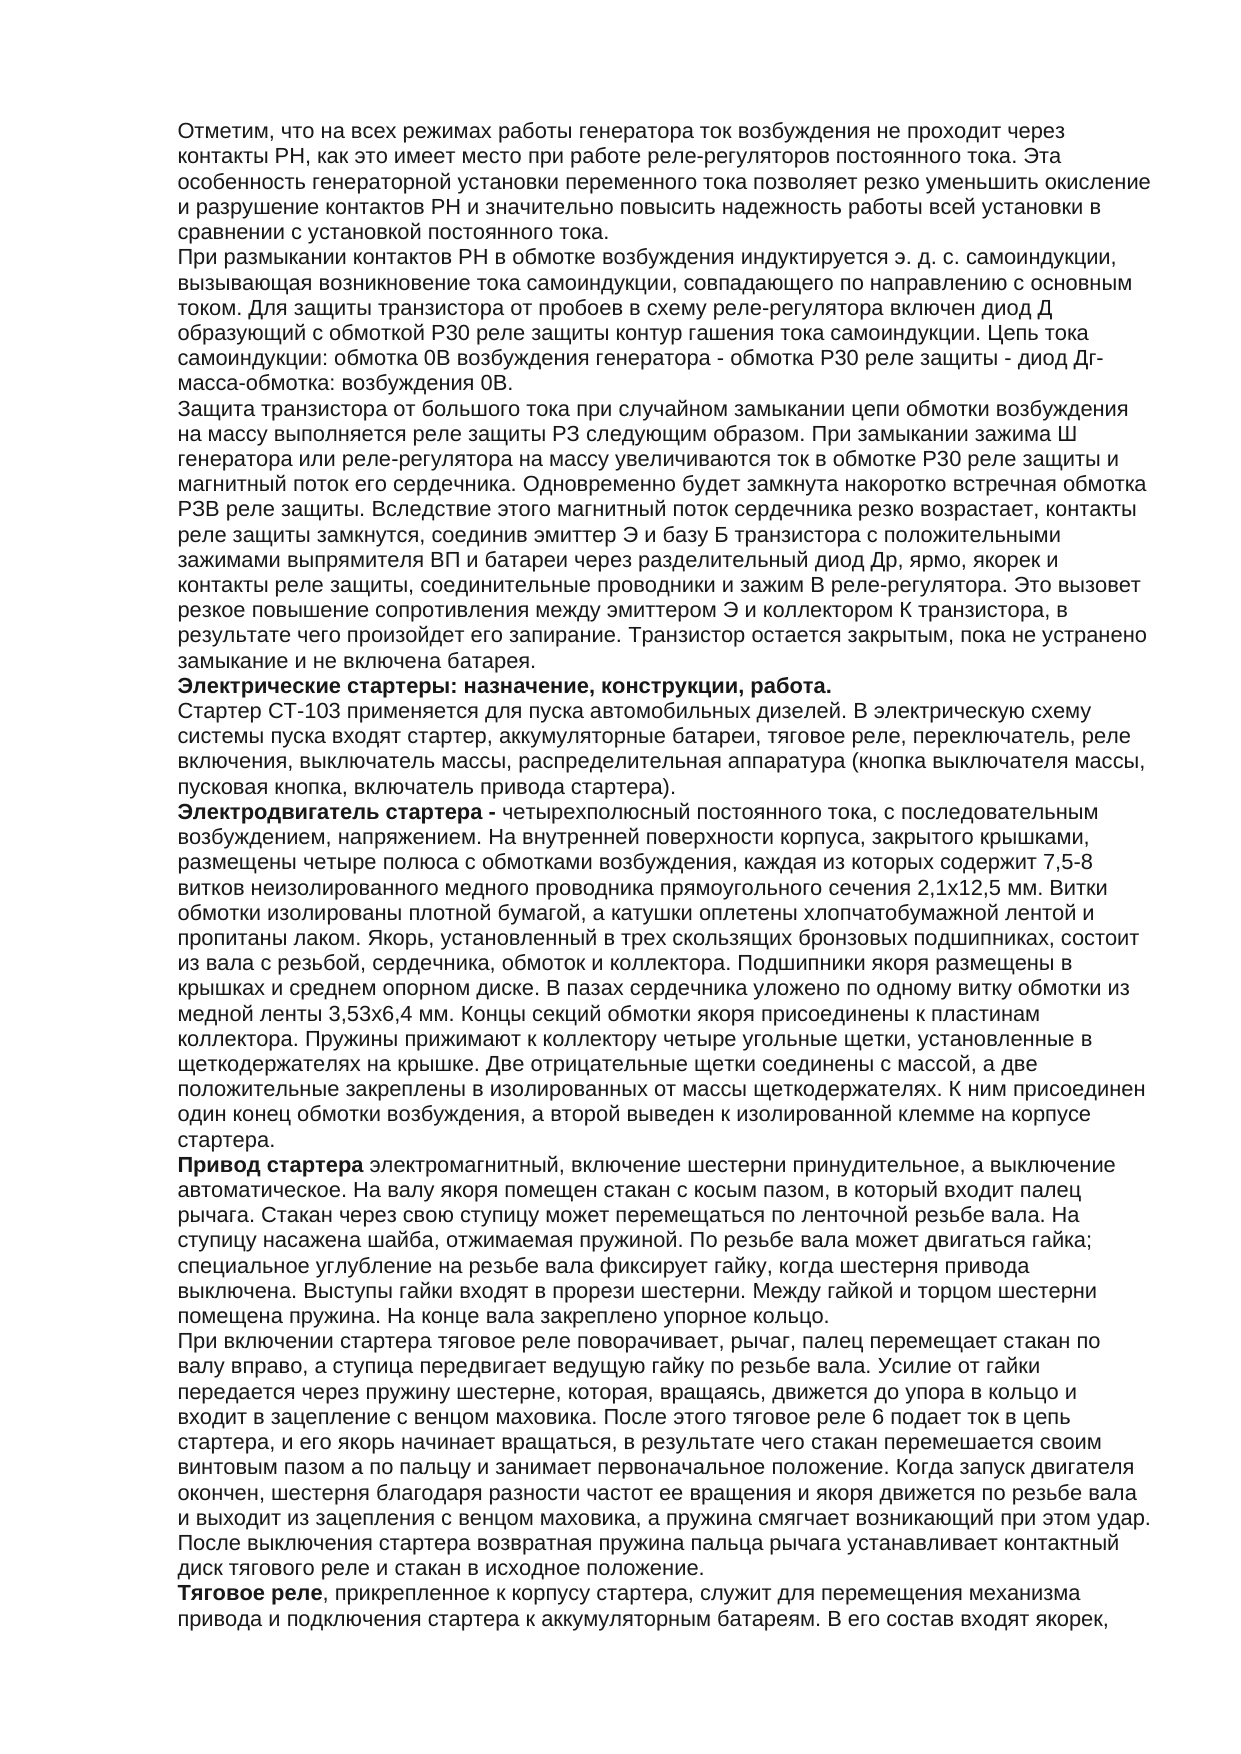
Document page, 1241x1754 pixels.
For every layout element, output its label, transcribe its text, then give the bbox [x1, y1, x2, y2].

text При включении стартера тяговое реле поворачивает, рычаг, палец перемещает стакан по валу вправо, а ступица передвигает ведущую гайку по резьбе вала. Усилие от гайки передается через пружину шестерне, которая, вращаясь, движется до упора в кольцо и входит в зацепление с венцом маховика. После этого тяговое реле 6 подает ток в цепь стартера, и его якорь начинает вращаться, в результате чего стакан перемешается своим винтовым пазом а по пальцу и занимает первоначальное положение. Когда запуск двигателя окончен, шестерня благодаря разности частот ее вращения и якоря движется по резьбе вала и выходит из зацепления с венцом маховика, а пружина смягчает возникающий при этом удар. После выключения стартера возвратная пружина пальца рычага устанавливает контактный диск тягового реле и стакан в исходное положение. [177, 1328, 1152, 1580]
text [177, 1580, 1152, 1631]
text Привод стартера электромагнитный, включение шестерни принудительное, а выключение автоматическое. На валу якоря помещен стакан с косым пазом, в который входит палец рычага. Стакан через свою ступицу может перемещаться по ленточной резьбе вала. На ступицу насажена шайба, отжимаемая пружиной. По резьбе вала может двигаться гайка; специальное углубление на резьбе вала фиксирует гайку, когда шестерня привода выключена. Выступы гайки входят в прорези шестерни. Между гайкой и торцом шестерни помещена пружина. На конце вала закреплено упорное кольцо. [177, 1152, 1152, 1328]
text Электрические стартеры: назначение, конструкции, работа. [177, 673, 1152, 698]
text При размыкании контактов РН в обмотке возбуждения индуктируется э. д. с. самоиндукции, вызывающая возникновение тока самоиндукции, совпадающего по направлению с основным током. Для защиты транзистора от пробоев в схему реле-регулятора включен диод Д образующий с обмоткой Р30 реле защиты контур гашения тока самоиндукции. Цепь тока самоиндукции: обмотка 0В возбуждения генератора - обмотка Р30 реле защиты - диод Дг-масса-обмотка: возбуждения 0В. [177, 244, 1152, 395]
text Отметим, что на всех режимах работы генератора ток возбуждения не проходит через контакты РН, как это имеет место при работе реле-регуляторов постоянного тока. Эта особенность генераторной установки переменного тока позволяет резко уменьшить окисление и разрушение контактов РН и значительно повысить надежность работы всей установки в сравнении с установкой постоянного тока. [177, 118, 1152, 244]
text Защита транзистора от большого тока при случайном замыкании цепи обмотки возбуждения на массу выполняется реле защиты РЗ следующим образом. При замыкании зажима Ш генератора или реле-регулятора на массу увеличиваются ток в обмотке Р30 реле защиты и магнитный поток его сердечника. Одновременно будет замкнута накоротко встречная обмотка РЗВ реле защиты. Вследствие этого магнитный поток сердечника резко возрастает, контакты реле защиты замкнутся, соединив эмиттер Э и базу Б транзистора с положительными зажимами выпрямителя ВП и батареи через разделительный диод Др, ярмо, якорек и контакты реле защиты, соединительные проводники и зажим В реле-регулятора. Это вызовет резкое повышение сопротивления между эмиттером Э и коллектором К транзистора, в результате чего произойдет его запирание. Транзистор остается закрытым, пока не устранено замыкание и не включена батарея. [177, 395, 1152, 673]
text Стартер СТ-103 применяется для пуска автомобильных дизелей. В электрическую схему системы пуска входят стартер, аккумуляторные батареи, тяговое реле, переключатель, реле включения, выключатель массы, распределительная аппаратура (кнопка выключателя массы, пусковая кнопка, включатель привода стартера). [177, 698, 1152, 799]
text Электродвигатель стартера - четырехполюсный постоянного тока, с последовательным возбуждением, напряжением. На внутренней поверхности корпуса, закрытого крышками, размещены четыре полюса с обмотками возбуждения, каждая из которых содержит 7,5-8 витков неизолированного медного проводника прямоугольного сечения 2,1x12,5 мм. Витки обмотки изолированы плотной бумагой, а катушки оплетены хлопчатобумажной лентой и пропитаны лаком. Якорь, установленный в трех скользящих бронзовых подшипниках, состоит из вала с резьбой, сердечника, обмоток и коллектора. Подшипники якоря размещены в крышках и среднем опорном диске. В пазах сердечника уложено по одному витку обмотки из медной ленты 3,53x6,4 мм. Концы секций обмотки якоря присоединены к пластинам коллектора. Пружины прижимают к коллектору четыре угольные щетки, установленные в щеткодержателях на крышке. Две отрицательные щетки соединены с массой, а две положительные закреплены в изолированных от массы щеткодержателях. К ним присоединен один конец обмотки возбуждения, а второй выведен к изолированной клемме на корпусе стартера. [177, 799, 1152, 1152]
